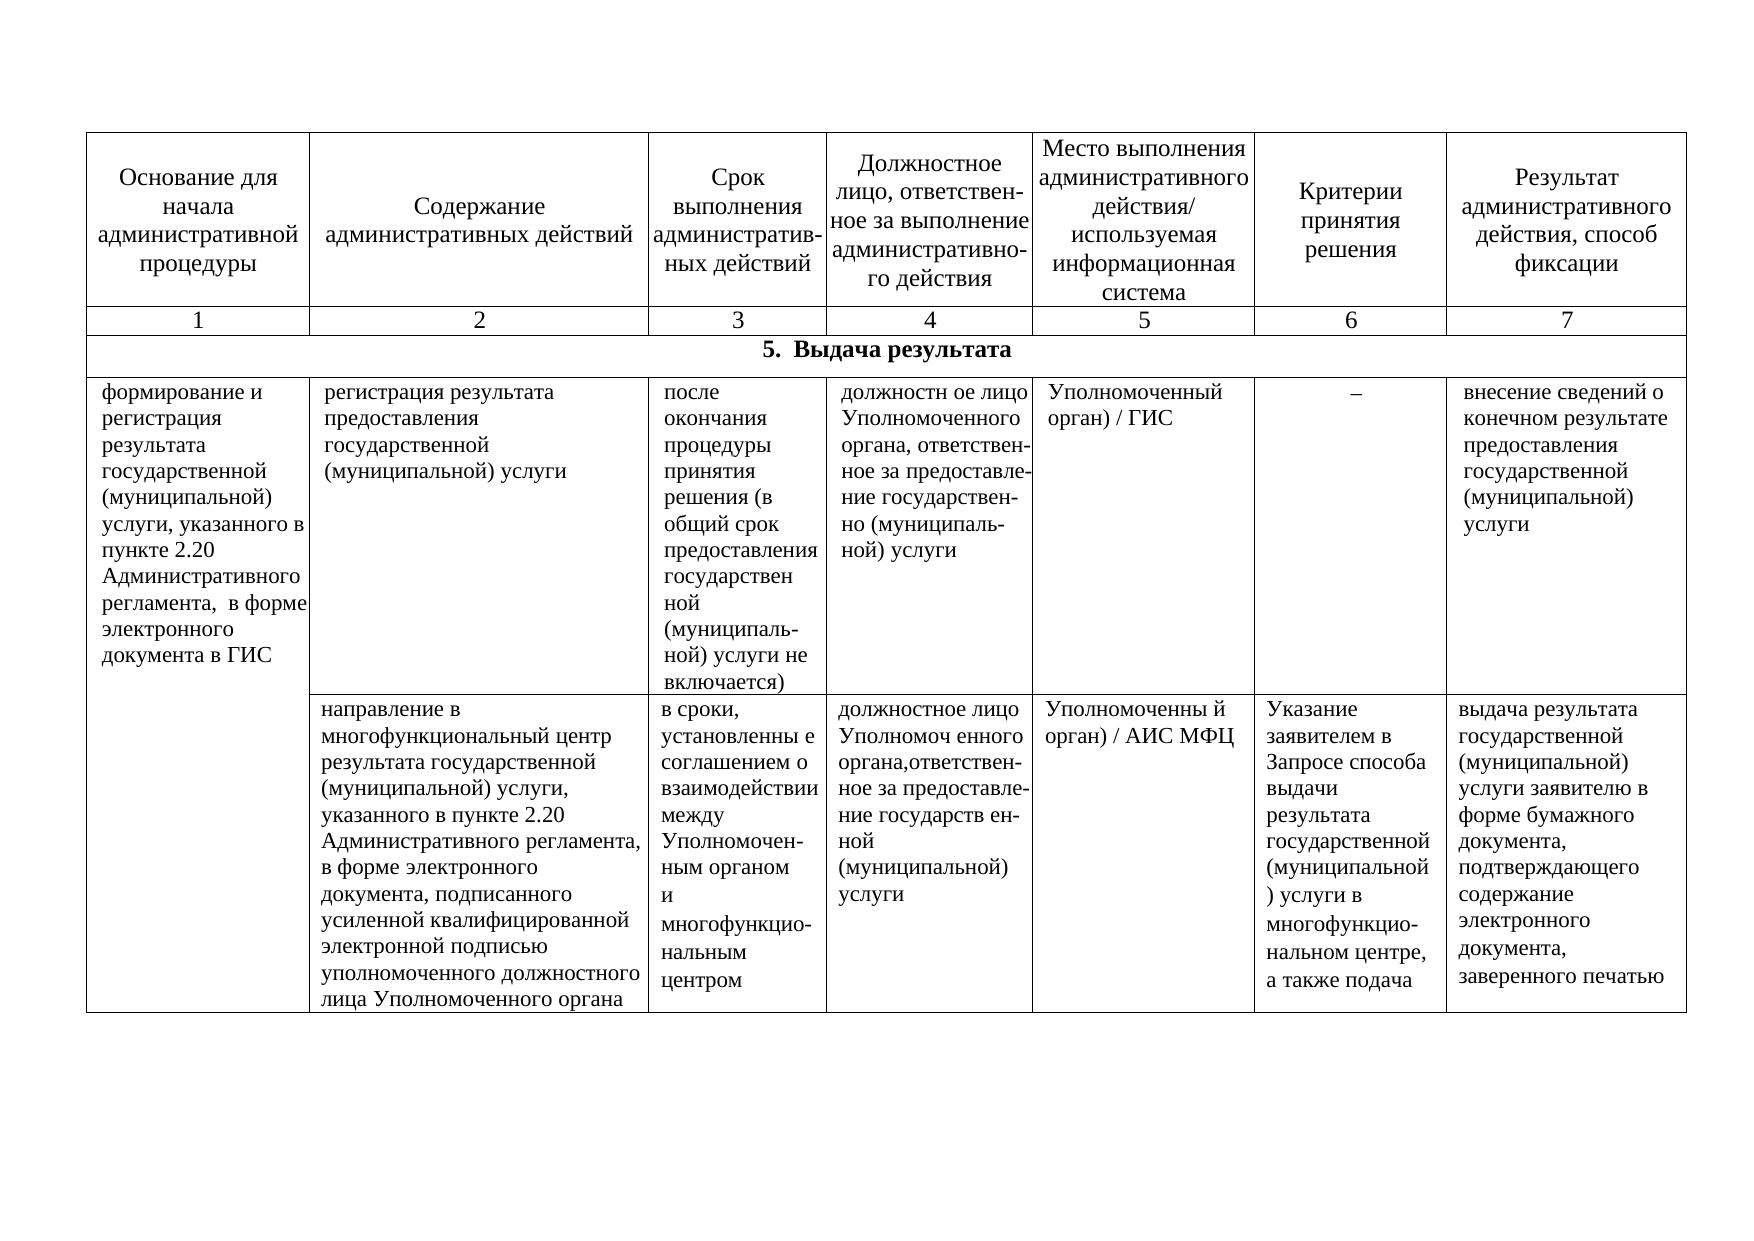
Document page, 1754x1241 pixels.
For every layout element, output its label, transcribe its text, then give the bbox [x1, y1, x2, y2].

table_cell 6 [1255, 307, 1446, 335]
table_header Должностное лицо, ответствен-ное за выполнение административно-го действия [827, 133, 1032, 306]
table_header Основание для начала административной процедуры [87, 133, 309, 306]
table_cell после окончания процедуры принятия решения (в общий срок предоставления государствен ной (муниципаль-ной) услуги не включается) [649, 378, 826, 694]
table_cell 5 [1033, 307, 1254, 335]
table_header Содержание административных действий [310, 133, 648, 306]
table_cell Уполномоченны й орган) / АИС МФЦ [1033, 695, 1254, 1012]
table_cell 3 [649, 307, 826, 335]
table_cell – [1255, 378, 1446, 694]
table_header Срок выполнения административ- ных действий [649, 133, 826, 306]
table_cell 4 [827, 307, 1032, 335]
table_header Результат административного действия, способ фиксации [1447, 133, 1686, 306]
table_header Критерии принятия решения [1255, 133, 1446, 306]
table_cell 5. Выдача результата [87, 336, 1686, 377]
table_cell Уполномоченный орган) / ГИС [1033, 378, 1254, 694]
table_cell 7 [1447, 307, 1686, 335]
table_cell Указание заявителем в Запросе способа выдачи результата государственной (муниципальной ) услуги в многофункцио- нальном центре, а также подача [1255, 695, 1446, 1012]
table_cell регистрация результата предоставления государственной (муниципальной) услуги [310, 378, 648, 694]
table_header Место выполнения административного действия/ используемая информационная система [1033, 133, 1254, 306]
table_cell внесение сведений о конечном результате предоставления государственной (муниципальной) услуги [1447, 378, 1686, 694]
table_cell выдача результата государственной (муниципальной) услуги заявителю в форме бумажного документа, подтверждающего содержание электронного документа, заверенного печатью [1447, 695, 1686, 1012]
table_cell в сроки, установленны е соглашением о взаимодействии между Уполномочен-ным органом и многофункцио-нальным центром [649, 695, 826, 1012]
table_cell 2 [310, 307, 648, 335]
table_cell направление в многофункциональный центр результата государственной (муниципальной) услуги, указанного в пункте 2.20 Административного регламента, в форме электронного документа, подписанного усиленной квалифицированной электронной подписью уполномоченного должностного лица Уполномоченного органа [310, 695, 648, 1012]
table_cell формирование и регистрация результата государственной (муниципальной) услуги, указанного в пункте 2.20 Административного регламента, в форме электронного документа в ГИС [87, 378, 309, 1012]
table_cell должностн ое лицо Уполномоченного органа, ответствен- ное за предоставле- ние государствен-но (муниципаль-ной) услуги [827, 378, 1032, 694]
table_cell 1 [87, 307, 309, 335]
table_cell должностное лицо Уполномоч енного органа,ответствен-ное за предоставле- ние государств ен-ной (муниципальной) услуги [827, 695, 1032, 1012]
